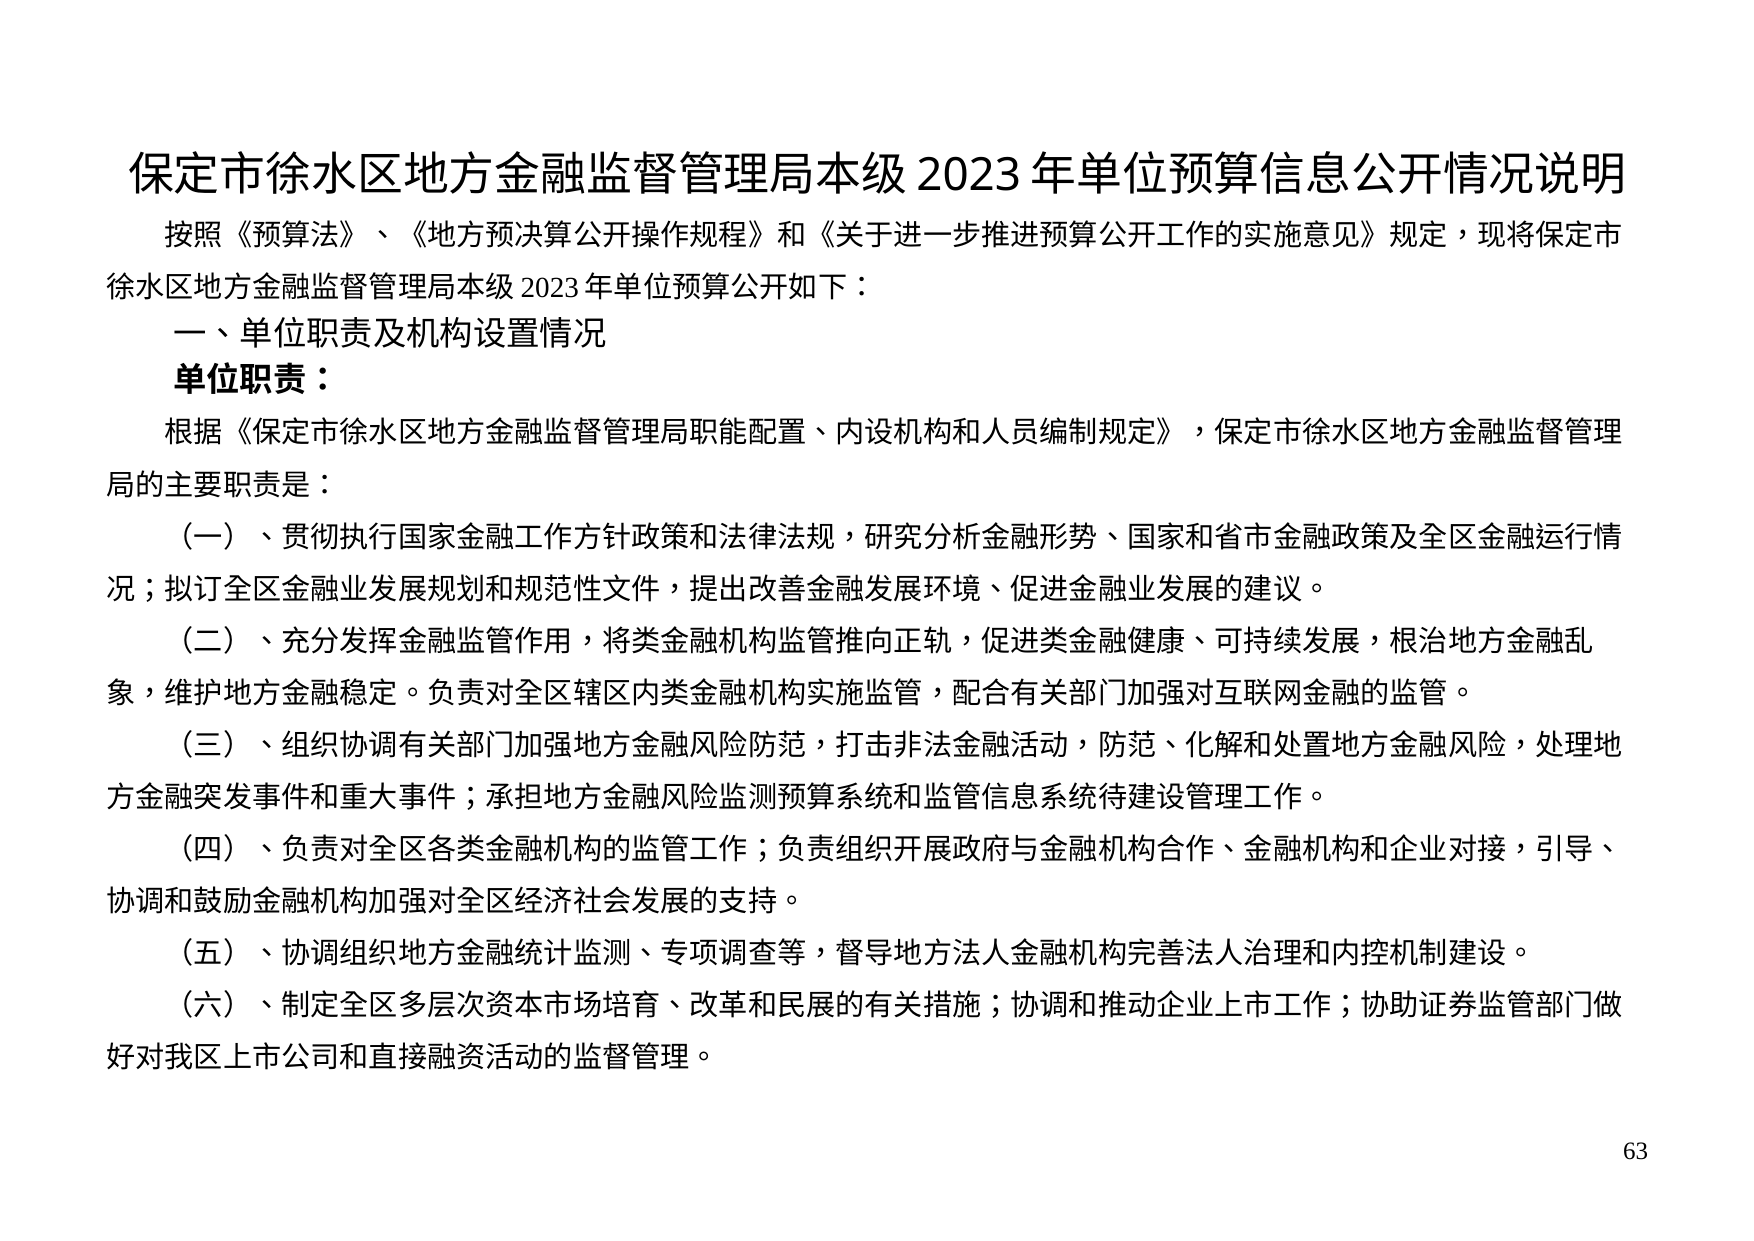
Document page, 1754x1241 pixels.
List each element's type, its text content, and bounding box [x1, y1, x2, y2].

text （三）、组织协调有关部门加强地方金融风险防范，打击非法金融活动，防范、化解和处置地方金融风险，处理地方金融突发事件和重大事件；承担地方金融风险监测预算系统和监管信息系统待建设管理工作。 [106, 714, 1648, 818]
text 单位职责： [106, 356, 1648, 401]
text （四）、负责对全区各类金融机构的监管工作；负责组织开展政府与金融机构合作、金融机构和企业对接，引导、协调和鼓励金融机构加强对全区经济社会发展的支持。 [106, 818, 1648, 922]
text 按照《预算法》、《地方预决算公开操作规程》和《关于进一步推进预算公开工作的实施意见》规定，现将保定市徐水区地方金融监督管理局本级2023年单位预算公开如下： [106, 204, 1648, 308]
text （一）、贯彻执行国家金融工作方针政策和法律法规，研究分析金融形势、国家和省市金融政策及全区金融运行情况；拟订全区金融业发展规划和规范性文件，提出改善金融发展环境、促进金融业发展的建议。 [106, 505, 1648, 609]
text 根据《保定市徐水区地方金融监督管理局职能配置、内设机构和人员编制规定》，保定市徐水区地方金融监督管理局的主要职责是： [106, 401, 1648, 505]
text 保定市徐水区地方金融监督管理局本级2023年单位预算信息公开情况说明 [106, 142, 1648, 204]
text 一、单位职责及机构设置情况 [106, 309, 1648, 355]
text （二）、充分发挥金融监管作用，将类金融机构监管推向正轨，促进类金融健康、可持续发展，根治地方金融乱象，维护地方金融稳定。负责对全区辖区内类金融机构实施监管，配合有关部门加强对互联网金融的监管。 [106, 609, 1648, 714]
text （五）、协调组织地方金融统计监测、专项调查等，督导地方法人金融机构完善法人治理和内控机制建设。 [106, 922, 1648, 974]
text （六）、制定全区多层次资本市场培育、改革和民展的有关措施；协调和推动企业上市工作；协助证券监管部门做好对我区上市公司和直接融资活动的监督管理。 [106, 974, 1648, 1078]
